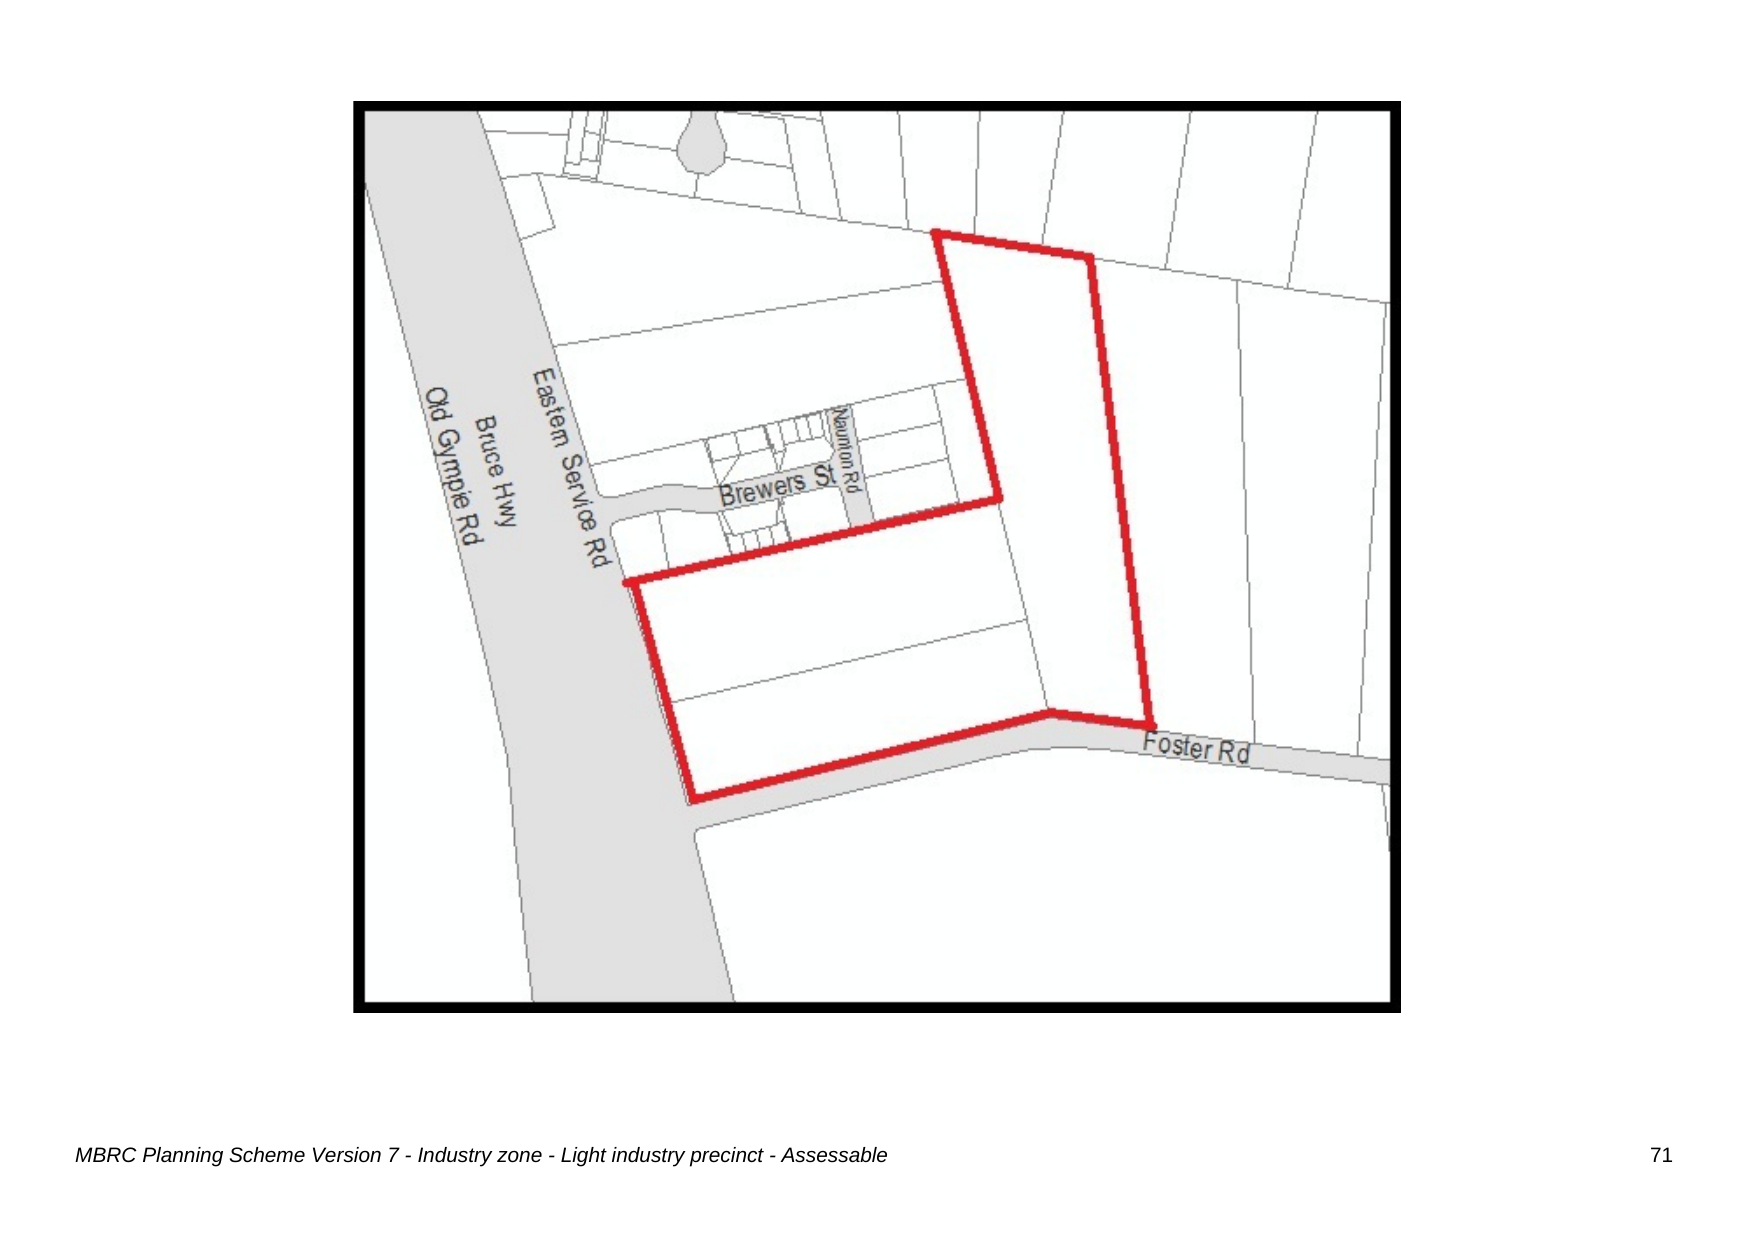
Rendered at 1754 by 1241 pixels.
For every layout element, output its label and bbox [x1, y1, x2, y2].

picture [353, 101, 1401, 1013]
